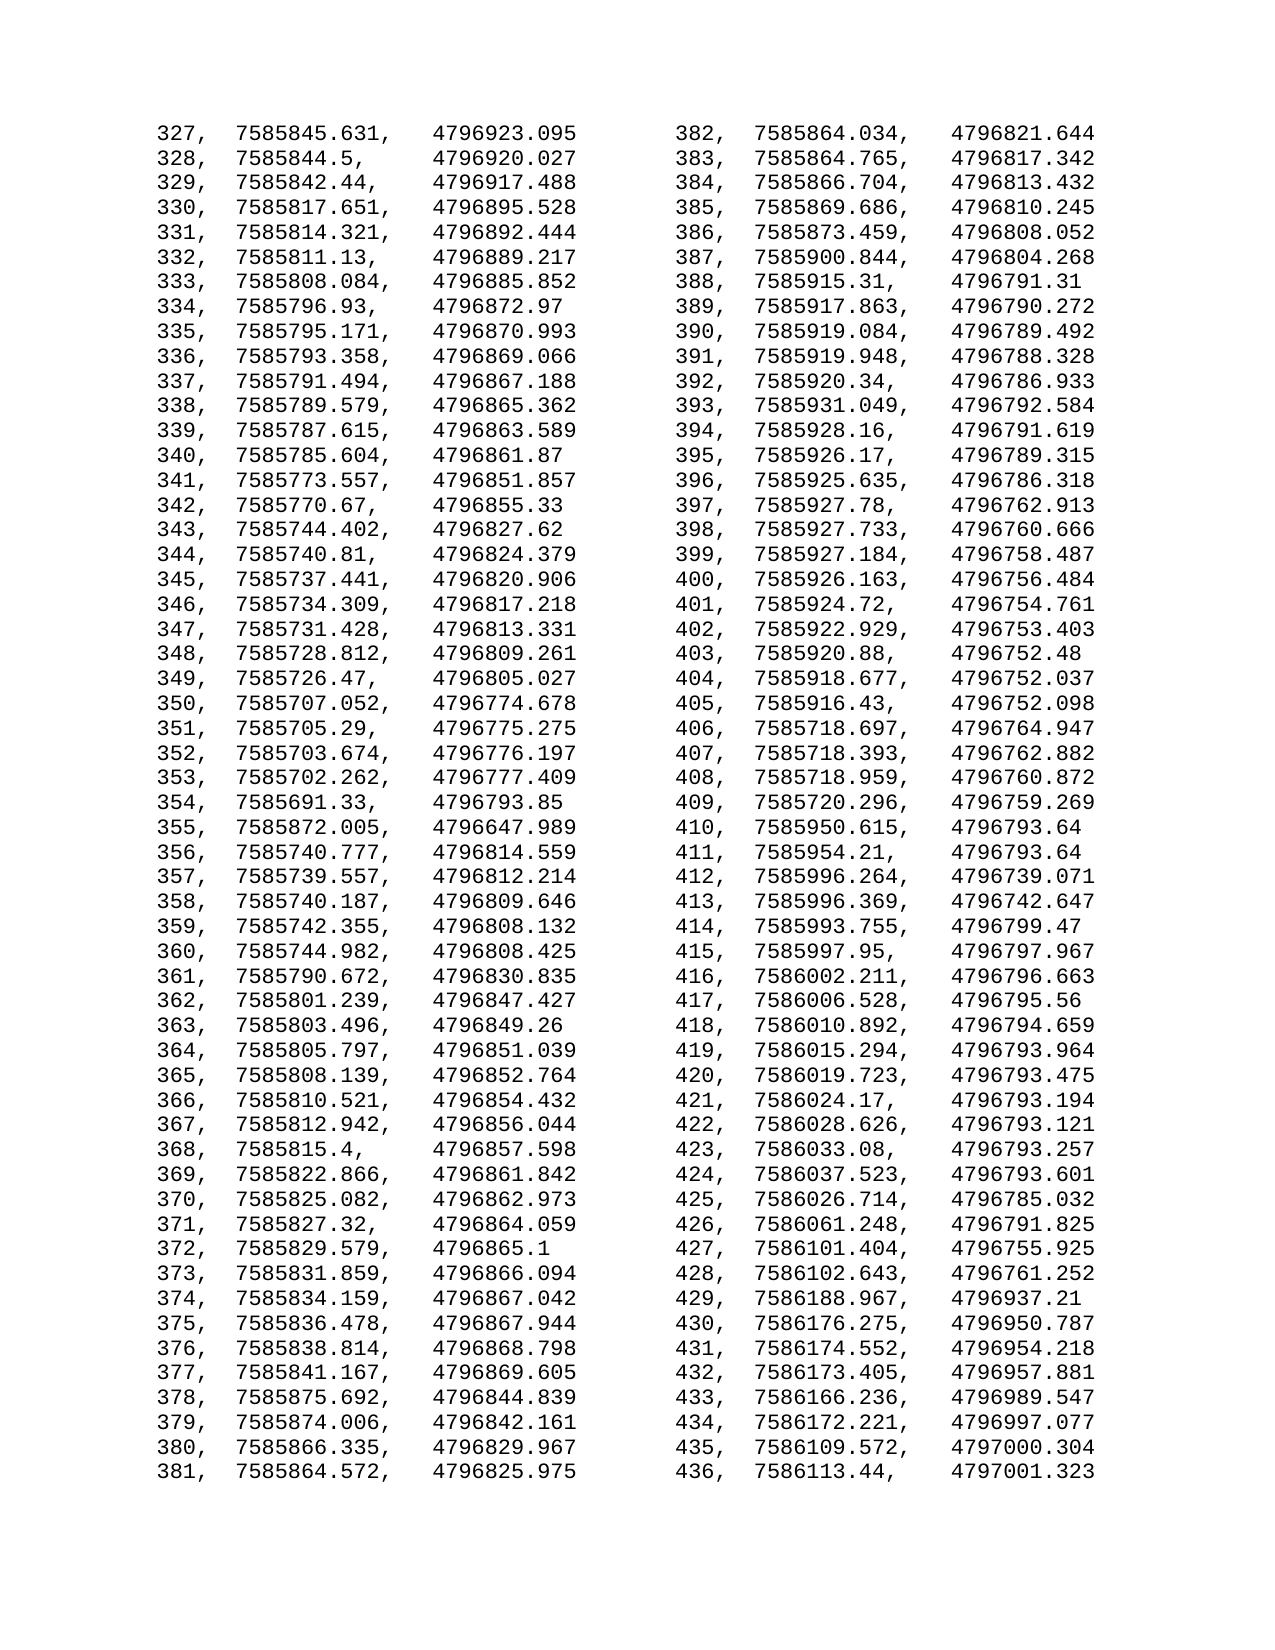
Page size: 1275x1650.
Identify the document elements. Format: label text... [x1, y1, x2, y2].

text 409, 7585720.296, 4796759.269 [675, 791, 1118, 816]
text 388, 7585915.31, 4796791.31 [675, 271, 1118, 295]
text 387, 7585900.844, 4796804.268 [675, 246, 1118, 271]
text 422, 7586028.626, 4796793.121 [675, 1113, 1118, 1138]
text 349, 7585726.47, 4796805.027 [156, 667, 600, 692]
text 384, 7585866.704, 4796813.432 [675, 171, 1118, 196]
text 395, 7585926.17, 4796789.315 [675, 444, 1118, 469]
text 379, 7585874.006, 4796842.161 [156, 1411, 600, 1436]
text 396, 7585925.635, 4796786.318 [675, 469, 1118, 494]
text 328, 7585844.5, 4796920.027 [156, 147, 600, 171]
text 330, 7585817.651, 4796895.528 [156, 196, 600, 221]
text 435, 7586109.572, 4797000.304 [675, 1436, 1118, 1461]
text 365, 7585808.139, 4796852.764 [156, 1064, 600, 1089]
text 436, 7586113.44, 4797001.323 [675, 1461, 1118, 1485]
text 402, 7585922.929, 4796753.403 [675, 618, 1118, 642]
text 420, 7586019.723, 4796793.475 [675, 1064, 1118, 1089]
text 394, 7585928.16, 4796791.619 [675, 419, 1118, 444]
text 382, 7585864.034, 4796821.644 [675, 122, 1118, 147]
text 342, 7585770.67, 4796855.33 [156, 494, 600, 518]
text 423, 7586033.08, 4796793.257 [675, 1138, 1118, 1163]
text 418, 7586010.892, 4796794.659 [675, 1014, 1118, 1039]
text 333, 7585808.084, 4796885.852 [156, 271, 600, 295]
text 412, 7585996.264, 4796739.071 [675, 866, 1118, 890]
text 369, 7585822.866, 4796861.842 [156, 1163, 600, 1188]
text 397, 7585927.78, 4796762.913 [675, 494, 1118, 518]
text 338, 7585789.579, 4796865.362 [156, 394, 600, 419]
text 356, 7585740.777, 4796814.559 [156, 841, 600, 866]
text 345, 7585737.441, 4796820.906 [156, 568, 600, 593]
text 434, 7586172.221, 4796997.077 [675, 1411, 1118, 1436]
text 419, 7586015.294, 4796793.964 [675, 1039, 1118, 1064]
text 331, 7585814.321, 4796892.444 [156, 221, 600, 246]
text 424, 7586037.523, 4796793.601 [675, 1163, 1118, 1188]
text 428, 7586102.643, 4796761.252 [675, 1262, 1118, 1287]
text 425, 7586026.714, 4796785.032 [675, 1188, 1118, 1213]
text 381, 7585864.572, 4796825.975 [156, 1461, 600, 1485]
text 353, 7585702.262, 4796777.409 [156, 766, 600, 791]
text 408, 7585718.959, 4796760.872 [675, 766, 1118, 791]
text 426, 7586061.248, 4796791.825 [675, 1213, 1118, 1237]
text 361, 7585790.672, 4796830.835 [156, 965, 600, 989]
text 414, 7585993.755, 4796799.47 [675, 915, 1118, 940]
text 332, 7585811.13, 4796889.217 [156, 246, 600, 271]
text 386, 7585873.459, 4796808.052 [675, 221, 1118, 246]
text 391, 7585919.948, 4796788.328 [675, 345, 1118, 370]
text 431, 7586174.552, 4796954.218 [675, 1337, 1118, 1361]
text 404, 7585918.677, 4796752.037 [675, 667, 1118, 692]
text 364, 7585805.797, 4796851.039 [156, 1039, 600, 1064]
text 405, 7585916.43, 4796752.098 [675, 692, 1118, 717]
text 347, 7585731.428, 4796813.331 [156, 618, 600, 642]
text 432, 7586173.405, 4796957.881 [675, 1361, 1118, 1386]
text 429, 7586188.967, 4796937.21 [675, 1287, 1118, 1312]
text 362, 7585801.239, 4796847.427 [156, 989, 600, 1014]
text 393, 7585931.049, 4796792.584 [675, 394, 1118, 419]
text 335, 7585795.171, 4796870.993 [156, 320, 600, 345]
text 376, 7585838.814, 4796868.798 [156, 1337, 600, 1361]
text 355, 7585872.005, 4796647.989 [156, 816, 600, 841]
text 427, 7586101.404, 4796755.925 [675, 1237, 1118, 1262]
text 340, 7585785.604, 4796861.87 [156, 444, 600, 469]
text 368, 7585815.4, 4796857.598 [156, 1138, 600, 1163]
text 375, 7585836.478, 4796867.944 [156, 1312, 600, 1337]
text 329, 7585842.44, 4796917.488 [156, 171, 600, 196]
text 339, 7585787.615, 4796863.589 [156, 419, 600, 444]
text 417, 7586006.528, 4796795.56 [675, 989, 1118, 1014]
text 344, 7585740.81, 4796824.379 [156, 543, 600, 568]
text 351, 7585705.29, 4796775.275 [156, 717, 600, 742]
text 358, 7585740.187, 4796809.646 [156, 890, 600, 915]
text 363, 7585803.496, 4796849.26 [156, 1014, 600, 1039]
text 366, 7585810.521, 4796854.432 [156, 1089, 600, 1113]
text 385, 7585869.686, 4796810.245 [675, 196, 1118, 221]
text 348, 7585728.812, 4796809.261 [156, 642, 600, 667]
text 390, 7585919.084, 4796789.492 [675, 320, 1118, 345]
text 398, 7585927.733, 4796760.666 [675, 518, 1118, 543]
text 370, 7585825.082, 4796862.973 [156, 1188, 600, 1213]
text 360, 7585744.982, 4796808.425 [156, 940, 600, 965]
text 350, 7585707.052, 4796774.678 [156, 692, 600, 717]
text 374, 7585834.159, 4796867.042 [156, 1287, 600, 1312]
text 406, 7585718.697, 4796764.947 [675, 717, 1118, 742]
text 430, 7586176.275, 4796950.787 [675, 1312, 1118, 1337]
text 346, 7585734.309, 4796817.218 [156, 593, 600, 618]
text 341, 7585773.557, 4796851.857 [156, 469, 600, 494]
text 410, 7585950.615, 4796793.64 [675, 816, 1118, 841]
text 392, 7585920.34, 4796786.933 [675, 370, 1118, 394]
text 378, 7585875.692, 4796844.839 [156, 1386, 600, 1411]
text 433, 7586166.236, 4796989.547 [675, 1386, 1118, 1411]
text 367, 7585812.942, 4796856.044 [156, 1113, 600, 1138]
text 421, 7586024.17, 4796793.194 [675, 1089, 1118, 1113]
text 399, 7585927.184, 4796758.487 [675, 543, 1118, 568]
text 400, 7585926.163, 4796756.484 [675, 568, 1118, 593]
text 389, 7585917.863, 4796790.272 [675, 295, 1118, 320]
text 352, 7585703.674, 4796776.197 [156, 742, 600, 766]
text 403, 7585920.88, 4796752.48 [675, 642, 1118, 667]
text 401, 7585924.72, 4796754.761 [675, 593, 1118, 618]
text 337, 7585791.494, 4796867.188 [156, 370, 600, 394]
text 380, 7585866.335, 4796829.967 [156, 1436, 600, 1461]
text 357, 7585739.557, 4796812.214 [156, 866, 600, 890]
text 327, 7585845.631, 4796923.095 [156, 122, 600, 147]
text 415, 7585997.95, 4796797.967 [675, 940, 1118, 965]
text 373, 7585831.859, 4796866.094 [156, 1262, 600, 1287]
text 336, 7585793.358, 4796869.066 [156, 345, 600, 370]
text 359, 7585742.355, 4796808.132 [156, 915, 600, 940]
text 372, 7585829.579, 4796865.1 [156, 1237, 600, 1262]
text 377, 7585841.167, 4796869.605 [156, 1361, 600, 1386]
text 343, 7585744.402, 4796827.62 [156, 518, 600, 543]
text 354, 7585691.33, 4796793.85 [156, 791, 600, 816]
text 411, 7585954.21, 4796793.64 [675, 841, 1118, 866]
text 413, 7585996.369, 4796742.647 [675, 890, 1118, 915]
text 416, 7586002.211, 4796796.663 [675, 965, 1118, 989]
text 407, 7585718.393, 4796762.882 [675, 742, 1118, 766]
text 334, 7585796.93, 4796872.97 [156, 295, 600, 320]
text 383, 7585864.765, 4796817.342 [675, 147, 1118, 171]
text 371, 7585827.32, 4796864.059 [156, 1213, 600, 1237]
